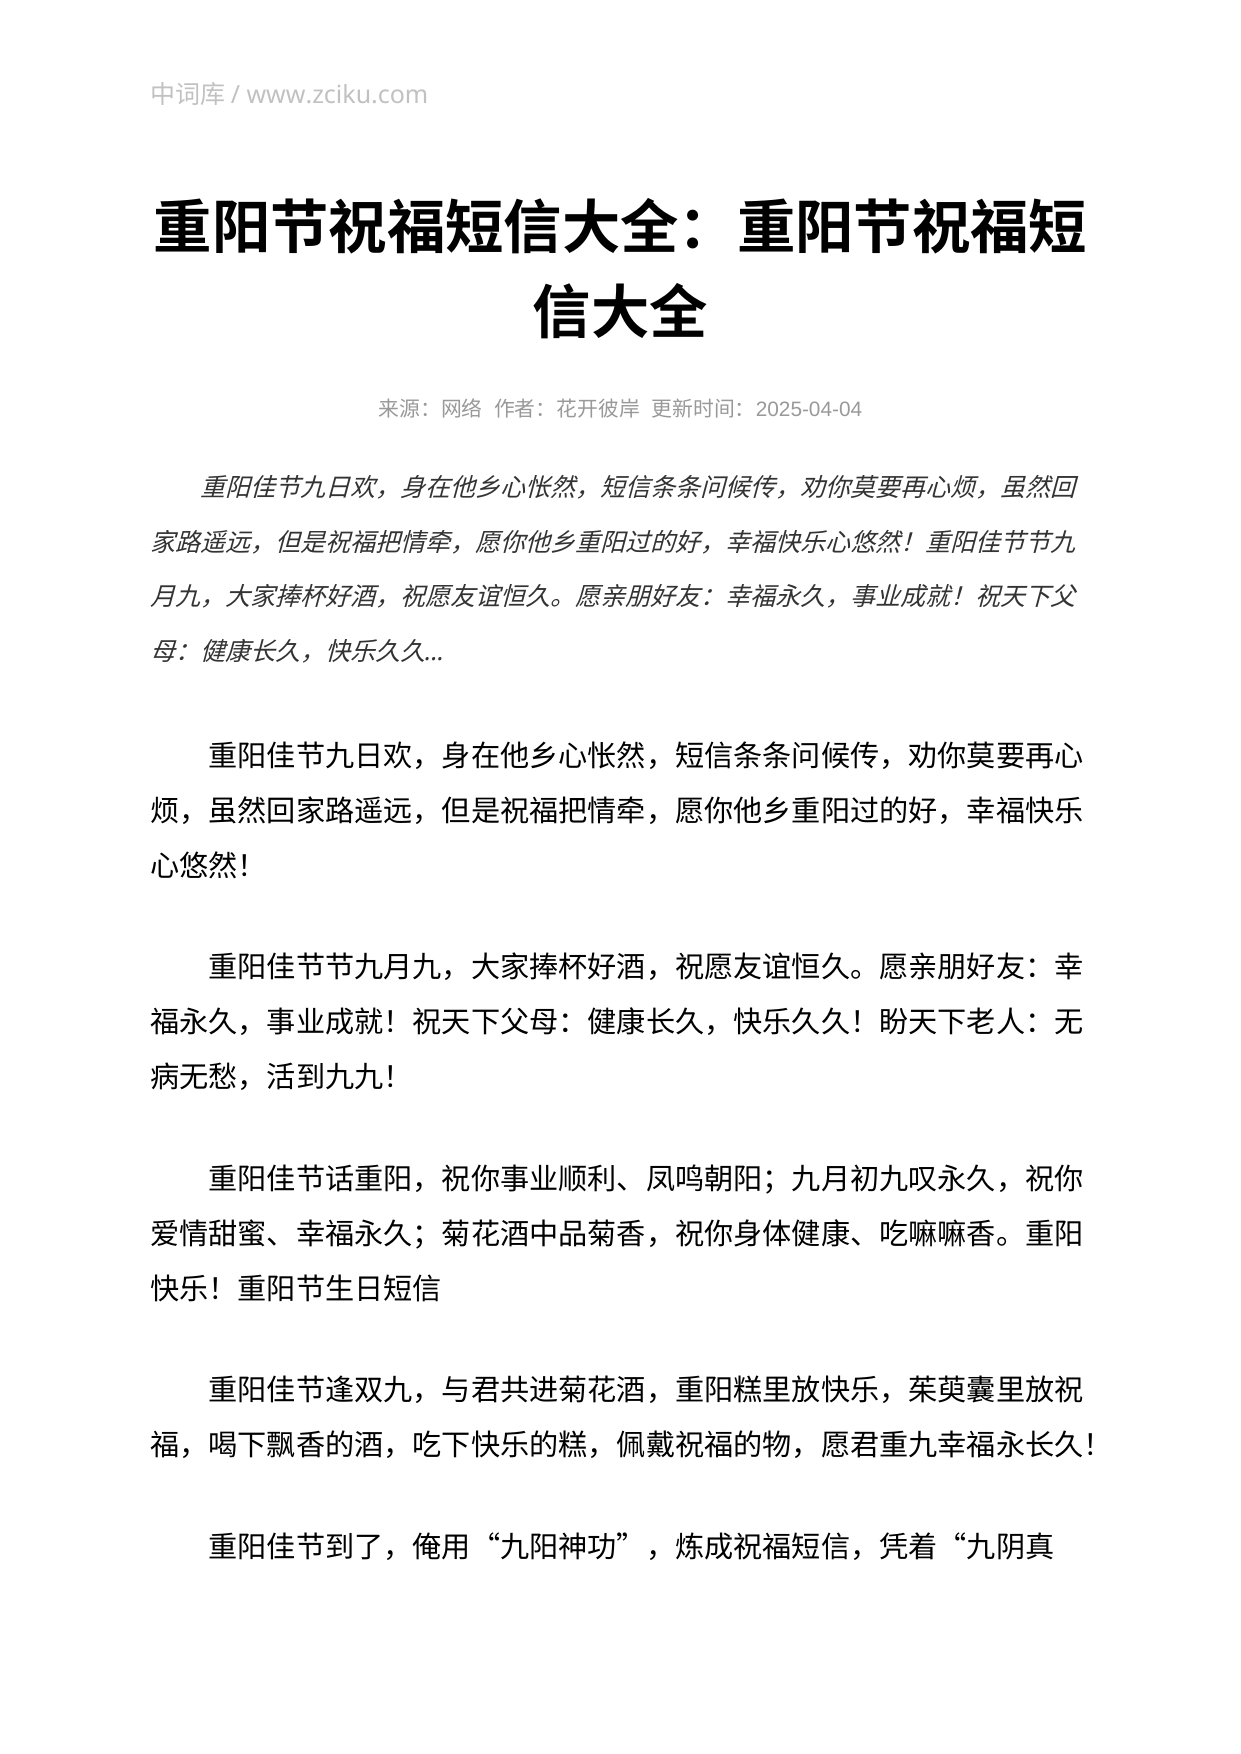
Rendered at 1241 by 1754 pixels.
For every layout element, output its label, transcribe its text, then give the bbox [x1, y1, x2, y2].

text 重阳佳节话重阳，祝你事业顺利、凤鸣朝阳；九月初九叹永久，祝你爱情甜蜜、幸福永久；菊花酒中品菊香，祝你身体健康、吃嘛嘛香。重阳快乐！重阳节生日短信 [150, 1155, 1090, 1307]
subtitle 重阳节祝福短信大全：重阳节祝福短信大全 [150, 181, 1090, 350]
text 重阳佳节九日欢，身在他乡心怅然，短信条条问候传，劝你莫要再心烦，虽然回家路遥远，但是祝福把情牵，愿你他乡重阳过的好，幸福快乐心悠然！重阳佳节节九月九，大家捧杯好酒，祝愿友谊恒久。愿亲朋好友：幸福永久，事业成就！祝天下父母：健康长久，快乐久久... [150, 468, 1090, 667]
text 来源：网络 作者：花开彼岸 更新时间：2025-04-04 [150, 397, 1090, 421]
text 重阳佳节逢双九，与君共进菊花酒，重阳糕里放快乐，茱萸囊里放祝福，喝下飘香的酒，吃下快乐的糕，佩戴祝福的物，愿君重九幸福永长久！ [150, 1367, 1090, 1464]
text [150, 1524, 1090, 1566]
text 重阳佳节九日欢，身在他乡心怅然，短信条条问候传，劝你莫要再心烦，虽然回家路遥远，但是祝福把情牵，愿你他乡重阳过的好，幸福快乐心悠然！ [150, 732, 1090, 884]
text 重阳佳节节九月九，大家捧杯好酒，祝愿友谊恒久。愿亲朋好友：幸福永久，事业成就！祝天下父母：健康长久，快乐久久！盼天下老人：无病无愁，活到九九！ [150, 944, 1090, 1096]
